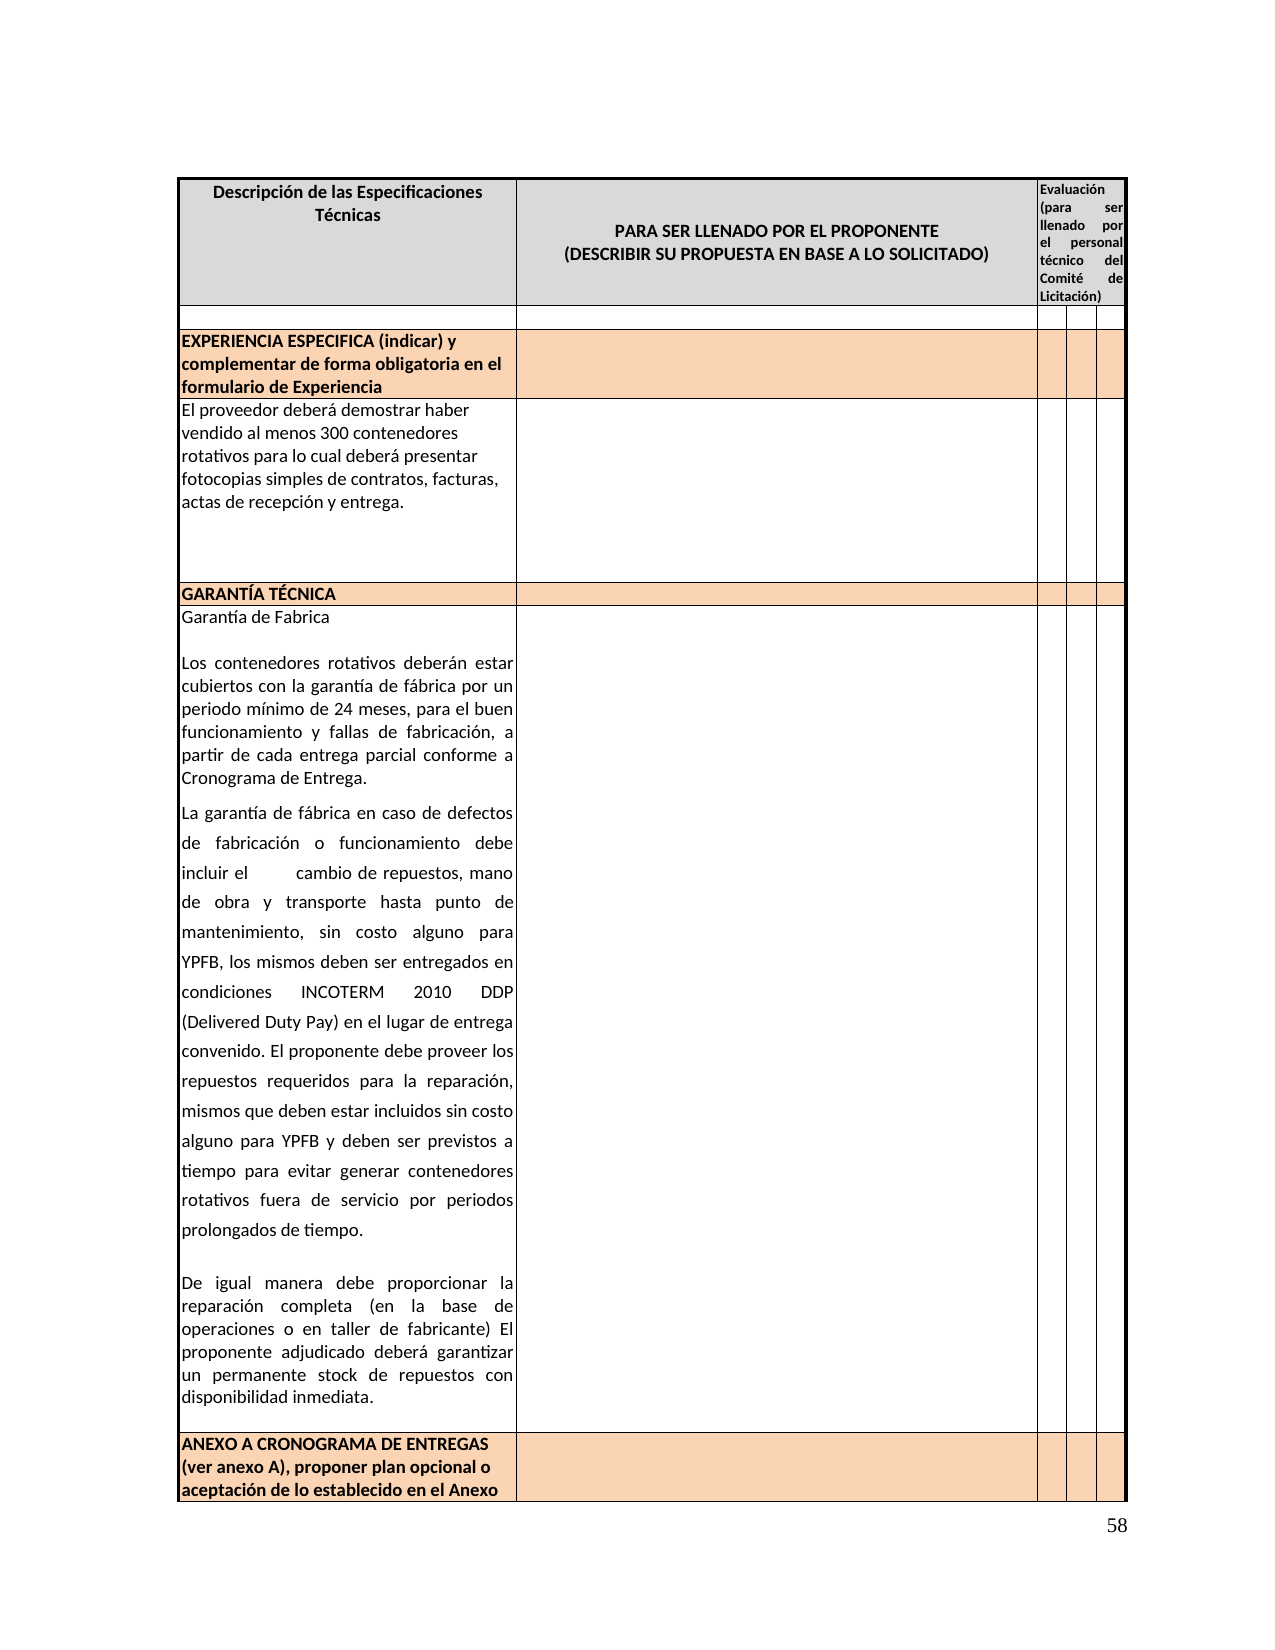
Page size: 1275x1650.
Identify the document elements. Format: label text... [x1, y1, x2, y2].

table_cell El proveedor deberá demostrar haber vendido al menos 300 contenedores rotativos para lo cual deberá presentar fotocopias simples de contratos, facturas, actas de recepción y entrega. [180, 399, 516, 582]
table_cell [1067, 1433, 1096, 1501]
table_cell [1038, 606, 1066, 1432]
table_cell [517, 306, 1037, 328]
table_cell [517, 583, 1037, 605]
table_cell [1097, 306, 1124, 328]
table_cell [1097, 330, 1124, 398]
table_cell [1067, 606, 1096, 1432]
table_cell [517, 606, 1037, 1432]
table_cell EXPERIENCIA ESPECIFICA (indicar) y complementar de forma obligatoria en el formulario de Experiencia [180, 330, 516, 398]
table_cell ANEXO A CRONOGRAMA DE ENTREGAS (ver anexo A), proponer plan opcional o aceptación de lo establecido en el Anexo A [180, 1433, 516, 1501]
table_cell [1097, 399, 1124, 582]
table_cell [1067, 399, 1096, 582]
table_cell [1067, 583, 1096, 605]
table_cell [1097, 583, 1124, 605]
table_cell [1038, 583, 1066, 605]
table_cell [517, 399, 1037, 582]
table_cell [1097, 606, 1124, 1432]
table_cell [517, 330, 1037, 398]
table_cell [1038, 1433, 1066, 1501]
table_cell [1038, 399, 1066, 582]
table_cell [517, 1433, 1037, 1501]
table_cell [1067, 306, 1096, 328]
table_cell Garantía de Fabrica Los contenedores rotativos deberán estar cubiertos con la garantía de fábrica por un periodo mínimo de 24 meses, para el buen funcionamiento y fallas de fabricación, a partir de cada entrega parcial conforme a Cronograma de Entrega. La garantía de fábrica en caso de defectos de fabricación o funcionamiento debe incluir el cambio de repuestos, mano de obra y transporte hasta punto de mantenimiento, sin costo alguno para YPFB, los mismos deben ser entregados en condiciones INCOTERM 2010 DDP (Delivered Duty Pay) en el lugar de entrega convenido. El proponente debe proveer los repuestos requeridos para la reparación, mismos que deben estar incluidos sin costo alguno para YPFB y deben ser previstos a tiempo para evitar generar contenedores rotativos fuera de servicio por periodos prolongados de tiempo. De igual manera debe proporcionar la reparación completa (en la base de operaciones o en taller de fabricante) El proponente adjudicado deberá garantizar un permanente stock de repuestos con disponibilidad inmediata. [180, 606, 516, 1432]
table_header Evaluación (para ser llenado por el personal técnico del Comité de Licitación) [1038, 180, 1124, 305]
table_cell [1097, 1433, 1124, 1501]
table_header Descripción de las Especificaciones Técnicas [180, 180, 516, 305]
table_cell [1038, 306, 1066, 328]
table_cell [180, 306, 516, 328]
table_cell [1038, 330, 1066, 398]
table_cell GARANTÍA TÉCNICA [180, 583, 516, 605]
table_cell [1067, 330, 1096, 398]
table_header PARA SER LLENADO POR EL PROPONENTE (DESCRIBIR SU PROPUESTA EN BASE A LO SOLICITADO) [517, 180, 1037, 305]
